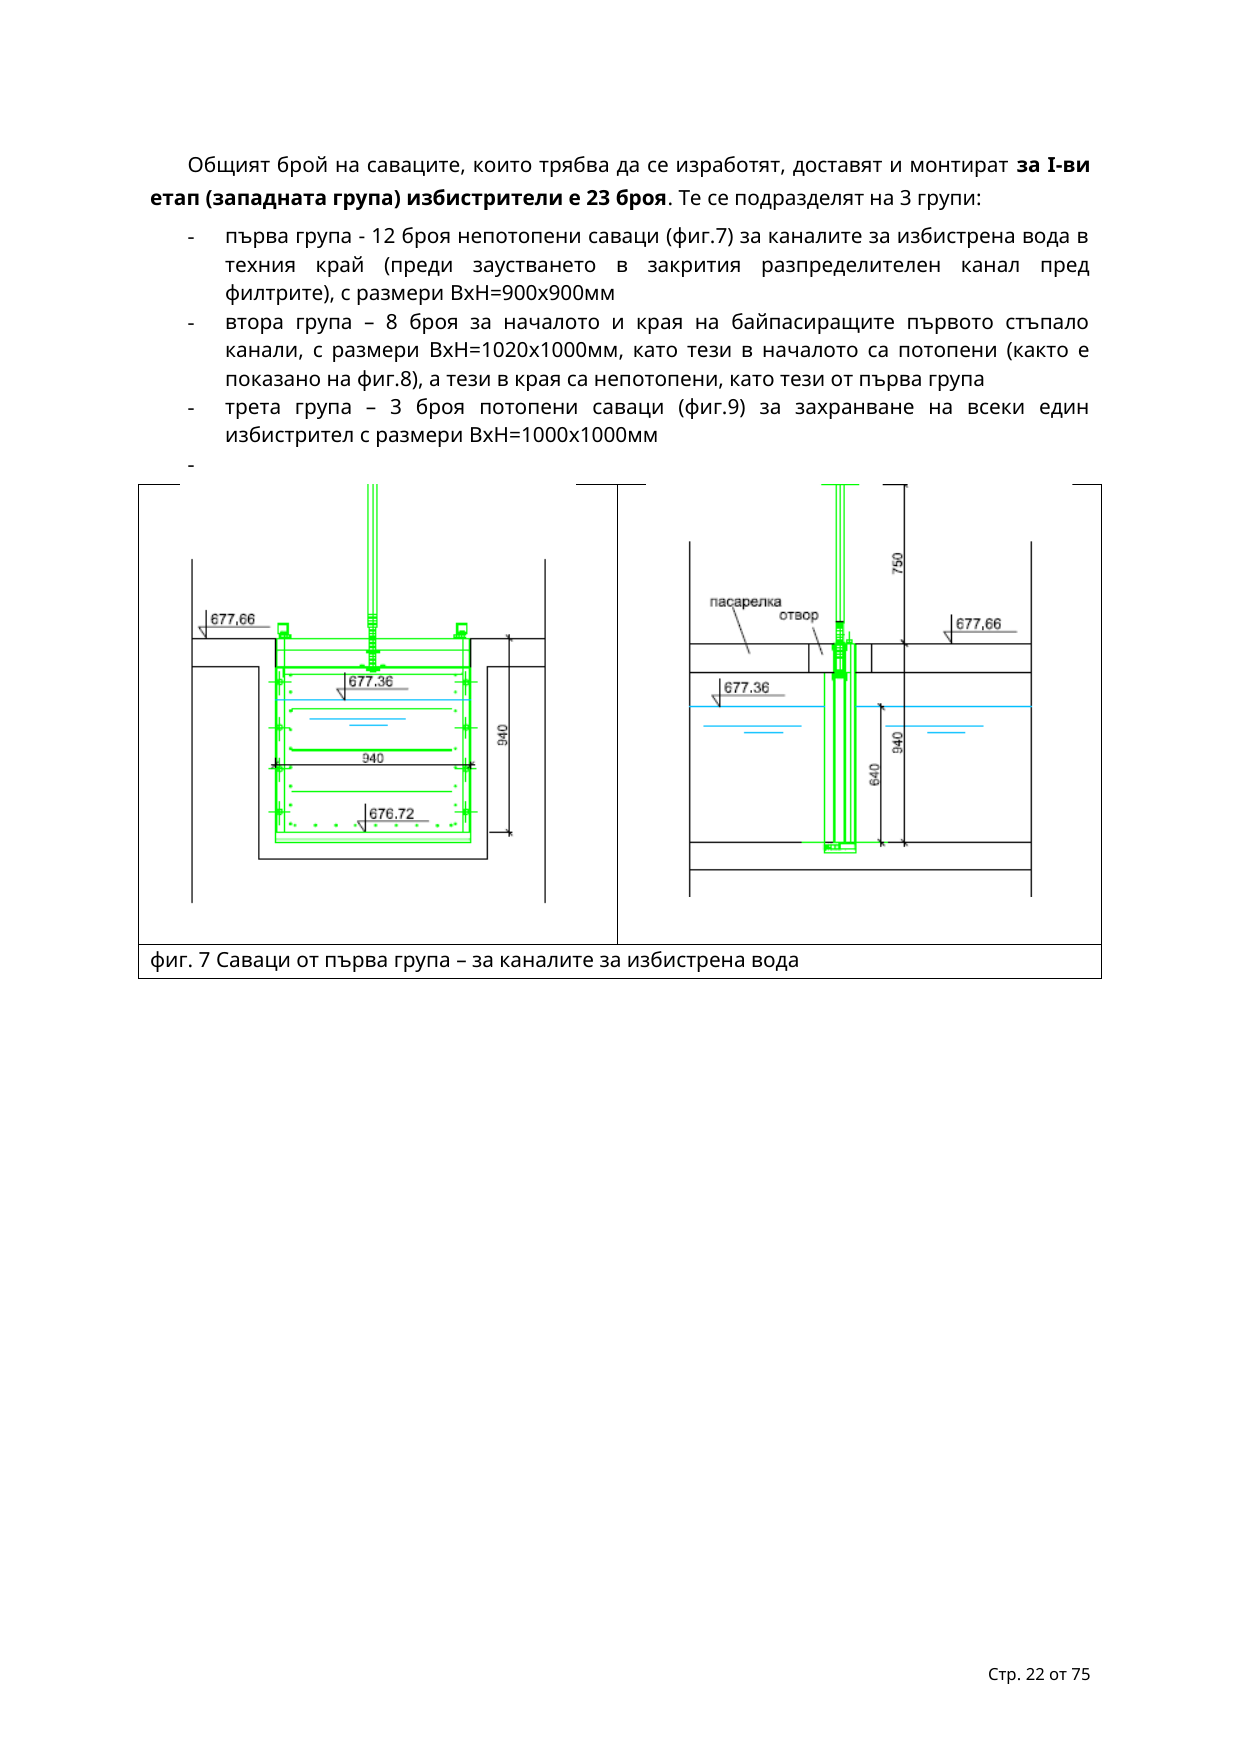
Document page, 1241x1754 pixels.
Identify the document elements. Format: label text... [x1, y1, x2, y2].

table_header [139, 485, 617, 944]
table_cell фиг. 7 Саваци от първа група – за каналите за избистрена вода [139, 945, 1101, 977]
list втора група – 8 броя за началото и края на байпасиращите първото стъпало канали, с размери BxH=1020x1000мм, като тези в началото са потопени (както е показано на фиг.8), а тези в края са непотопени, като тези от първа група [187, 307, 1090, 392]
list първа група - 12 броя непотопени саваци (фиг.7) за каналите за избистрена вода в техния край (преди заустването в закрития разпределителен канал пред филтрите), с размери BxH=900x900мм [187, 221, 1090, 307]
list трета група – 3 броя потопени саваци (фиг.9) за захранване на всеки един избистрител с размери BxH=1000x1000мм [187, 392, 1090, 449]
table_header [618, 485, 1101, 944]
text Общият брой на саваците, които трябва да се изработят, доставят и монтират за I-ви етап (западната група) избистрители е 23 броя. Те се подразделят на 3 групи: [150, 150, 1090, 211]
